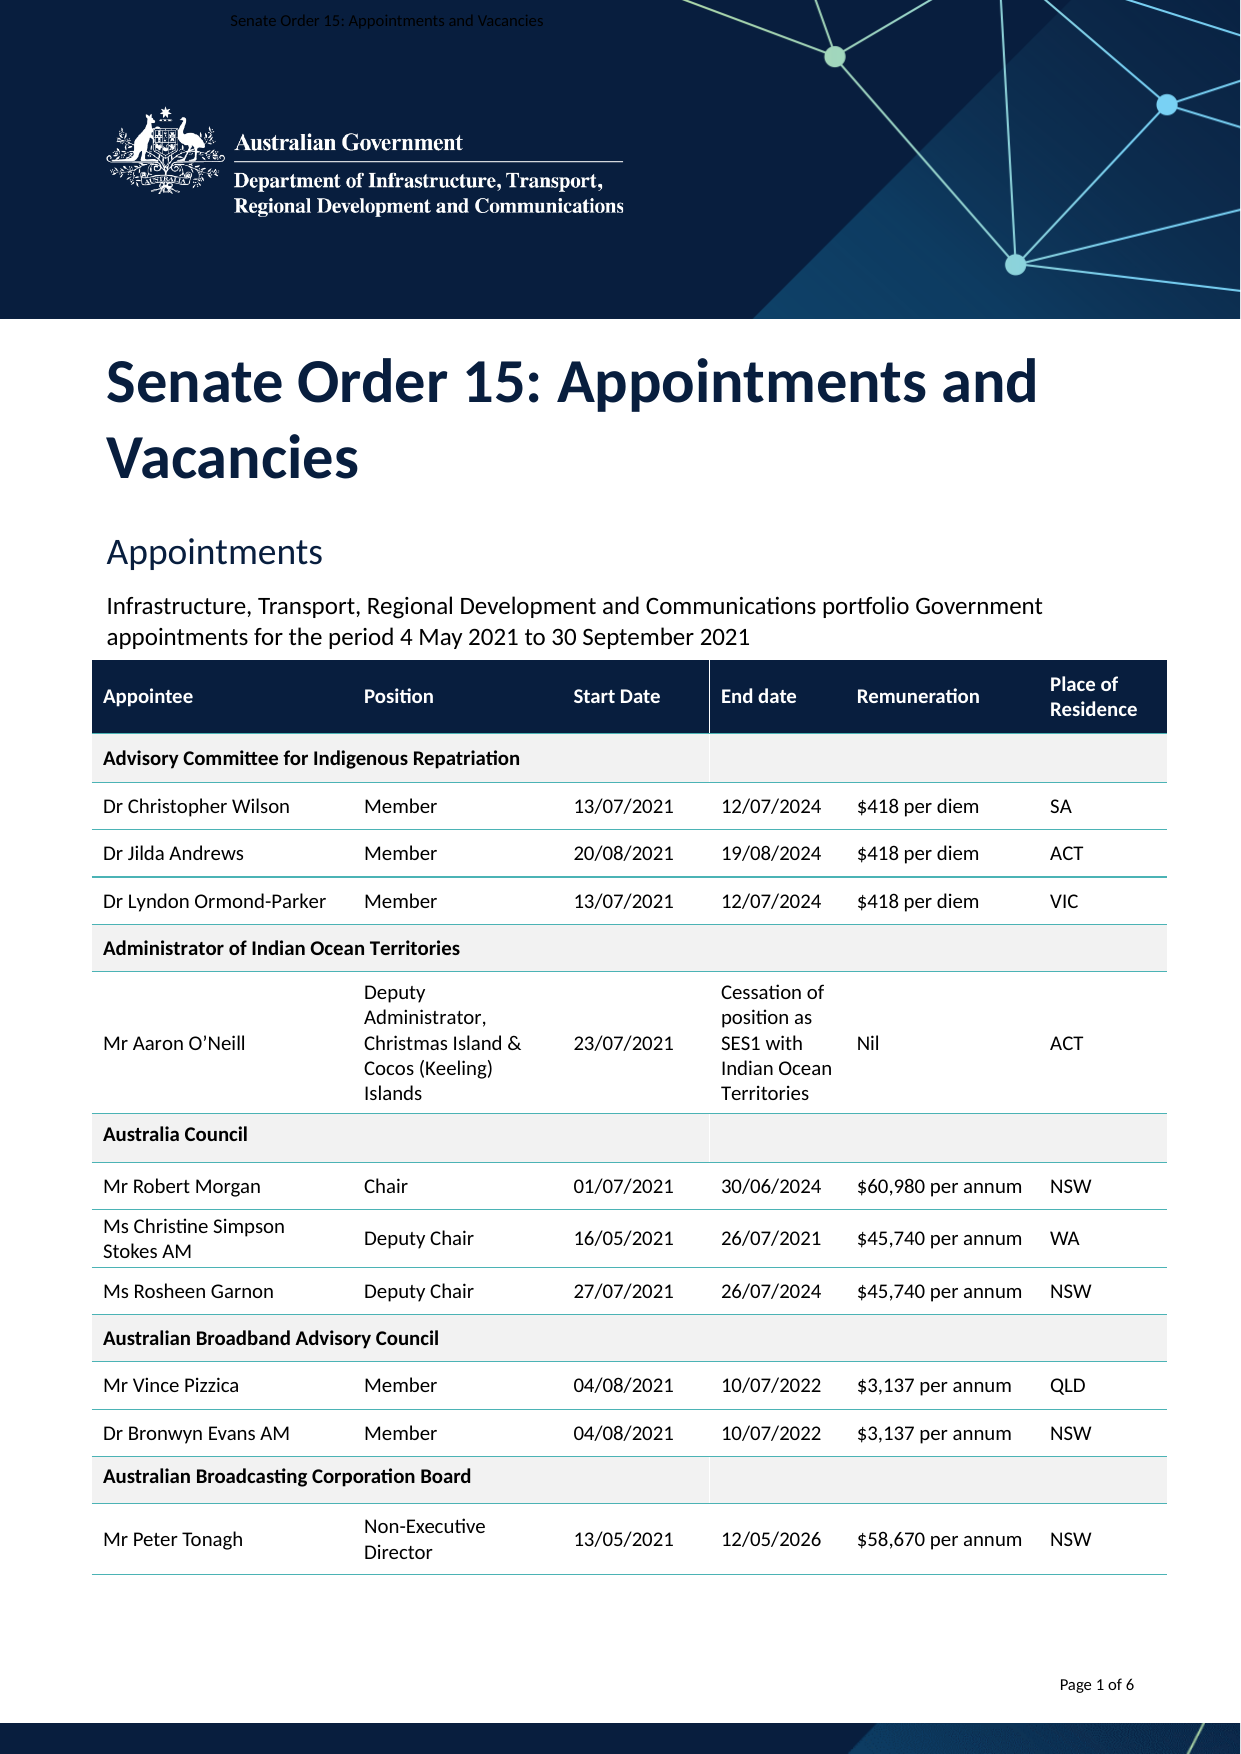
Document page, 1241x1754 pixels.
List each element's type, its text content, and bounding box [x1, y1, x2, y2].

table_cell [710, 1114, 845, 1162]
table_cell 13/07/2021 [562, 878, 709, 924]
text Infrastructure, Transport, Regional Development and Communications portfolio Government appointments for the period 4 May 2021 to 30 September 2021 [106, 590, 1134, 651]
table_cell [1039, 1457, 1167, 1503]
table_cell [562, 734, 709, 782]
table_cell Member [353, 1410, 562, 1456]
table_cell Chair [353, 1163, 562, 1209]
table_cell $45,740 per annum [845, 1268, 1039, 1314]
table_cell $58,670 per annum [845, 1504, 1039, 1574]
table_cell $60,980 per annum [845, 1163, 1039, 1209]
table_cell Member [353, 830, 562, 876]
table_cell Nil [845, 972, 1039, 1113]
table_cell Ms Christine Simpson Stokes AM [92, 1210, 353, 1267]
table_cell ACT [1039, 830, 1167, 876]
table_cell 12/07/2024 [710, 783, 845, 829]
table_cell 04/08/2021 [562, 1362, 709, 1408]
table_cell ACT [1039, 972, 1167, 1113]
picture [0, 0, 1241, 319]
table_cell Dr Bronwyn Evans AM [92, 1410, 353, 1456]
table_cell 19/08/2024 [710, 830, 845, 876]
table_cell [1039, 1114, 1167, 1162]
table_cell WA [1039, 1210, 1167, 1267]
table_cell Mr Aaron O’Neill [92, 972, 353, 1113]
table_cell 12/05/2026 [710, 1504, 845, 1574]
table_cell Non-Executive Director [353, 1504, 562, 1574]
table_header Appointee [92, 660, 353, 733]
table_header Position [353, 660, 562, 733]
table_cell 26/07/2021 [710, 1210, 845, 1267]
table_header Start Date [562, 660, 709, 733]
table_cell $418 per diem [845, 878, 1039, 924]
table_cell 13/07/2021 [562, 783, 709, 829]
table_cell 20/08/2021 [562, 830, 709, 876]
table_cell Dr Christopher Wilson [92, 783, 353, 829]
table_cell Australian Broadband Advisory Council [92, 1315, 1167, 1361]
table_cell Dr Lyndon Ormond-Parker [92, 878, 353, 924]
table_cell 12/07/2024 [710, 878, 845, 924]
table_cell Member [353, 878, 562, 924]
table_cell Deputy Chair [353, 1210, 562, 1267]
table_cell Australian Broadcasting Corporation Board [92, 1457, 562, 1503]
table_cell [845, 1114, 1039, 1162]
table_cell VIC [1039, 878, 1167, 924]
table_cell [562, 1457, 709, 1503]
table_cell 16/05/2021 [562, 1210, 709, 1267]
table_cell 10/07/2022 [710, 1362, 845, 1408]
table_cell QLD [1039, 1362, 1167, 1408]
table_cell Administrator of Indian Ocean Territories [92, 925, 1167, 971]
picture [0, 1723, 1241, 1754]
table_cell $3,137 per annum [845, 1362, 1039, 1408]
table_cell NSW [1039, 1410, 1167, 1456]
table_cell Member [353, 1362, 562, 1408]
table_cell Mr Robert Morgan [92, 1163, 353, 1209]
table_cell [562, 1114, 709, 1162]
table_cell 01/07/2021 [562, 1163, 709, 1209]
table_cell 10/07/2022 [710, 1410, 845, 1456]
table_cell SA [1039, 783, 1167, 829]
table_cell Member [353, 783, 562, 829]
table_cell $418 per diem [845, 830, 1039, 876]
table_cell $45,740 per annum [845, 1210, 1039, 1267]
table_cell 27/07/2021 [562, 1268, 709, 1314]
table_cell 13/05/2021 [562, 1504, 709, 1574]
table_cell [710, 1457, 845, 1503]
table_cell NSW [1039, 1163, 1167, 1209]
table_cell 04/08/2021 [562, 1410, 709, 1456]
table_cell $418 per diem [845, 783, 1039, 829]
table_cell Advisory Committee for Indigenous Repatriation [92, 734, 562, 782]
table_cell NSW [1039, 1268, 1167, 1314]
table_header End date [710, 660, 845, 733]
table_header Place of Residence [1039, 660, 1167, 733]
table_cell Mr Peter Tonagh [92, 1504, 353, 1574]
table_cell $3,137 per annum [845, 1410, 1039, 1456]
table_cell [1039, 734, 1167, 782]
table_cell 30/06/2024 [710, 1163, 845, 1209]
table_cell Dr Jilda Andrews [92, 830, 353, 876]
table_cell 26/07/2024 [710, 1268, 845, 1314]
table_cell [710, 734, 845, 782]
table_cell Deputy Administrator, Christmas Island & Cocos (Keeling) Islands [353, 972, 562, 1113]
table_cell NSW [1039, 1504, 1167, 1574]
table_cell Cessation of position as SES1 with Indian Ocean Territories [710, 972, 845, 1113]
table_cell [845, 1457, 1039, 1503]
table_cell Australia Council [92, 1114, 353, 1162]
table_header Remuneration [845, 660, 1039, 733]
table_cell Deputy Chair [353, 1268, 562, 1314]
table_cell [845, 734, 1039, 782]
subtitle Appointments [106, 528, 1134, 573]
table_cell Ms Rosheen Garnon [92, 1268, 353, 1314]
table_cell [353, 1114, 562, 1162]
table_cell 23/07/2021 [562, 972, 709, 1113]
table_cell Mr Vince Pizzica [92, 1362, 353, 1408]
